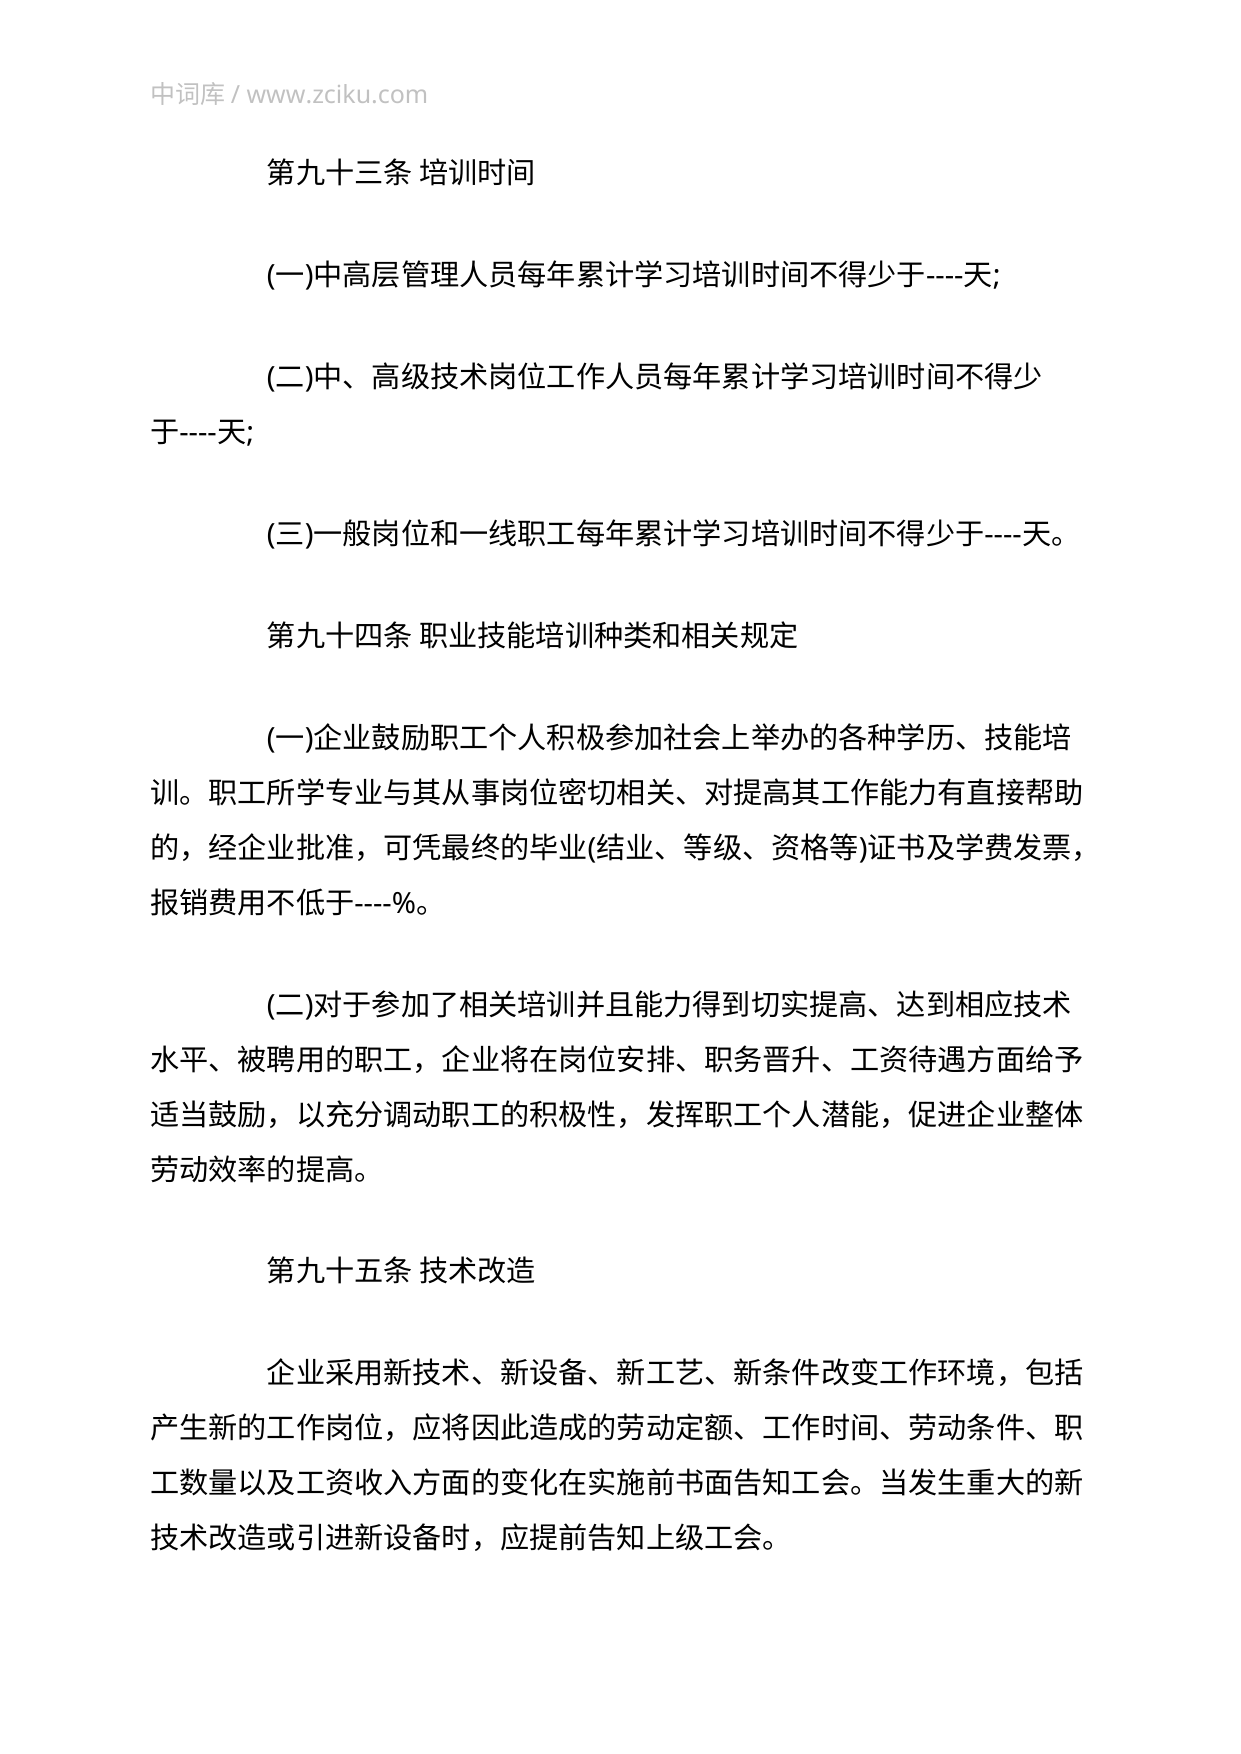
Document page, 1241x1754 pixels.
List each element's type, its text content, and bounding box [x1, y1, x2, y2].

text (二)对于参加了相关培训并且能力得到切实提高、达到相应技术水平、被聘用的职工，企业将在岗位安排、职务晋升、工资待遇方面给予适当鼓励，以充分调动职工的积极性，发挥职工个人潜能，促进企业整体劳动效率的提高。 [150, 981, 1090, 1188]
text (一)中高层管理人员每年累计学习培训时间不得少于----天; [150, 252, 1090, 294]
text (一)企业鼓励职工个人积极参加社会上举办的各种学历、技能培训。职工所学专业与其从事岗位密切相关、对提高其工作能力有直接帮助的，经企业批准，可凭最终的毕业(结业、等级、资格等)证书及学费发票，报销费用不低于----%。 [150, 714, 1090, 922]
text (二)中、高级技术岗位工作人员每年累计学习培训时间不得少于----天; [150, 354, 1090, 451]
text 企业采用新技术、新设备、新工艺、新条件改变工作环境，包括产生新的工作岗位，应将因此造成的劳动定额、工作时间、劳动条件、职工数量以及工资收入方面的变化在实施前书面告知工会。当发生重大的新技术改造或引进新设备时，应提前告知上级工会。 [150, 1350, 1090, 1557]
text (三)一般岗位和一线职工每年累计学习培训时间不得少于----天。 [150, 511, 1090, 553]
text 第九十五条 技术改造 [150, 1248, 1090, 1290]
text 第九十四条 职业技能培训种类和相关规定 [150, 613, 1090, 655]
text 第九十三条 培训时间 [150, 150, 1090, 192]
